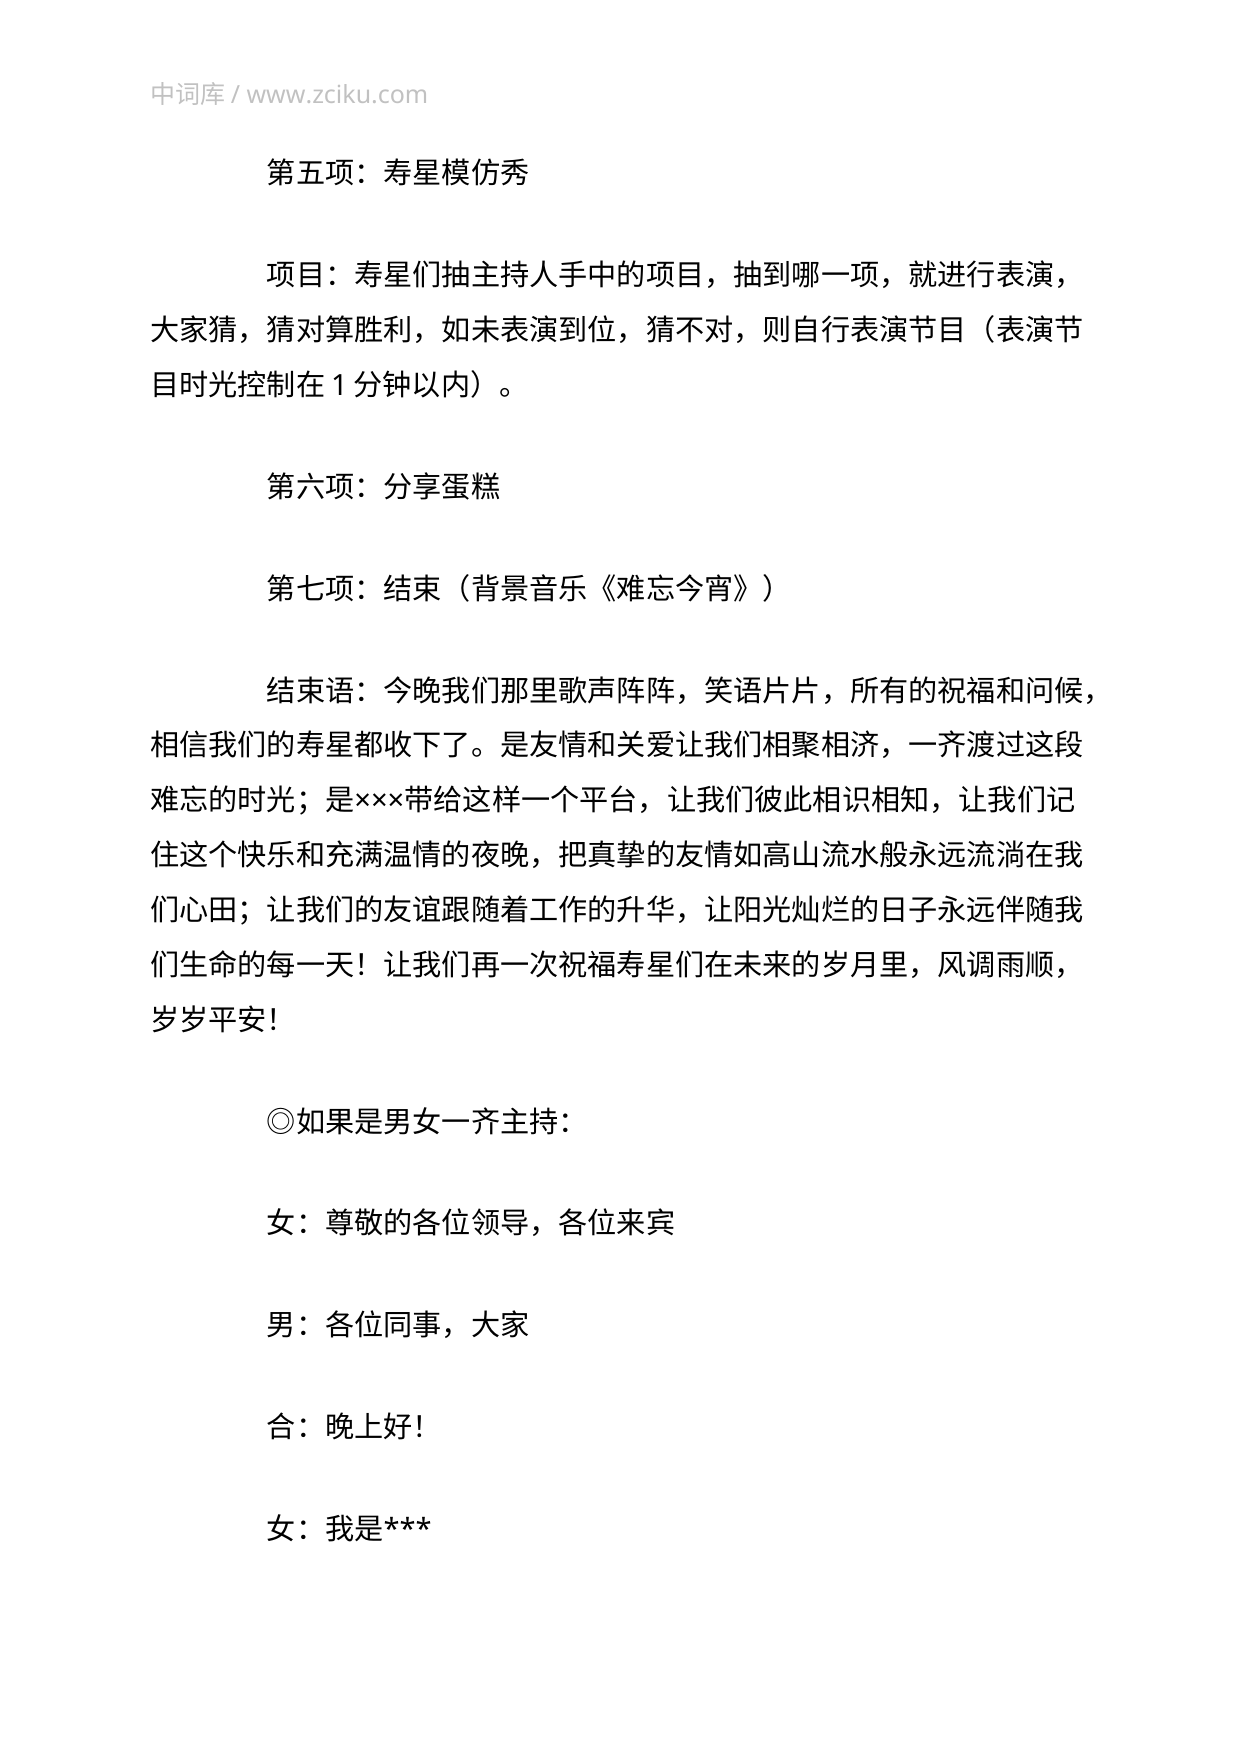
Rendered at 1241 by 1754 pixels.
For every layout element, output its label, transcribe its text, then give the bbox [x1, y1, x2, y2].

text 女：尊敬的各位领导，各位来宾 [150, 1200, 1090, 1242]
text 合：晚上好！ [150, 1404, 1090, 1446]
text 第七项：结束（背景音乐《难忘今宵》） [150, 565, 1090, 608]
text 结束语：今晚我们那里歌声阵阵，笑语片片，所有的祝福和问候，相信我们的寿星都收下了。是友情和关爱让我们相聚相济，一齐渡过这段难忘的时光；是×××带给这样一个平台，让我们彼此相识相知，让我们记住这个快乐和充满温情的夜晚，把真挚的友情如高山流水般永远流淌在我们心田；让我们的友谊跟随着工作的升华，让阳光灿烂的日子永远伴随我们生命的每一天！让我们再一次祝福寿星们在未来的岁月里，风调雨顺，岁岁平安！ [150, 667, 1090, 1039]
text 男：各位同事，大家 [150, 1302, 1090, 1344]
text 第五项：寿星模仿秀 [150, 150, 1090, 192]
text 第六项：分享蛋糕 [150, 463, 1090, 506]
text ◎如果是男女一齐主持： [150, 1098, 1090, 1141]
text 女：我是*** [150, 1505, 1090, 1548]
text 项目：寿星们抽主持人手中的项目，抽到哪一项，就进行表演，大家猜，猜对算胜利，如未表演到位，猜不对，则自行表演节目（表演节目时光控制在1分钟以内）。 [150, 252, 1090, 404]
